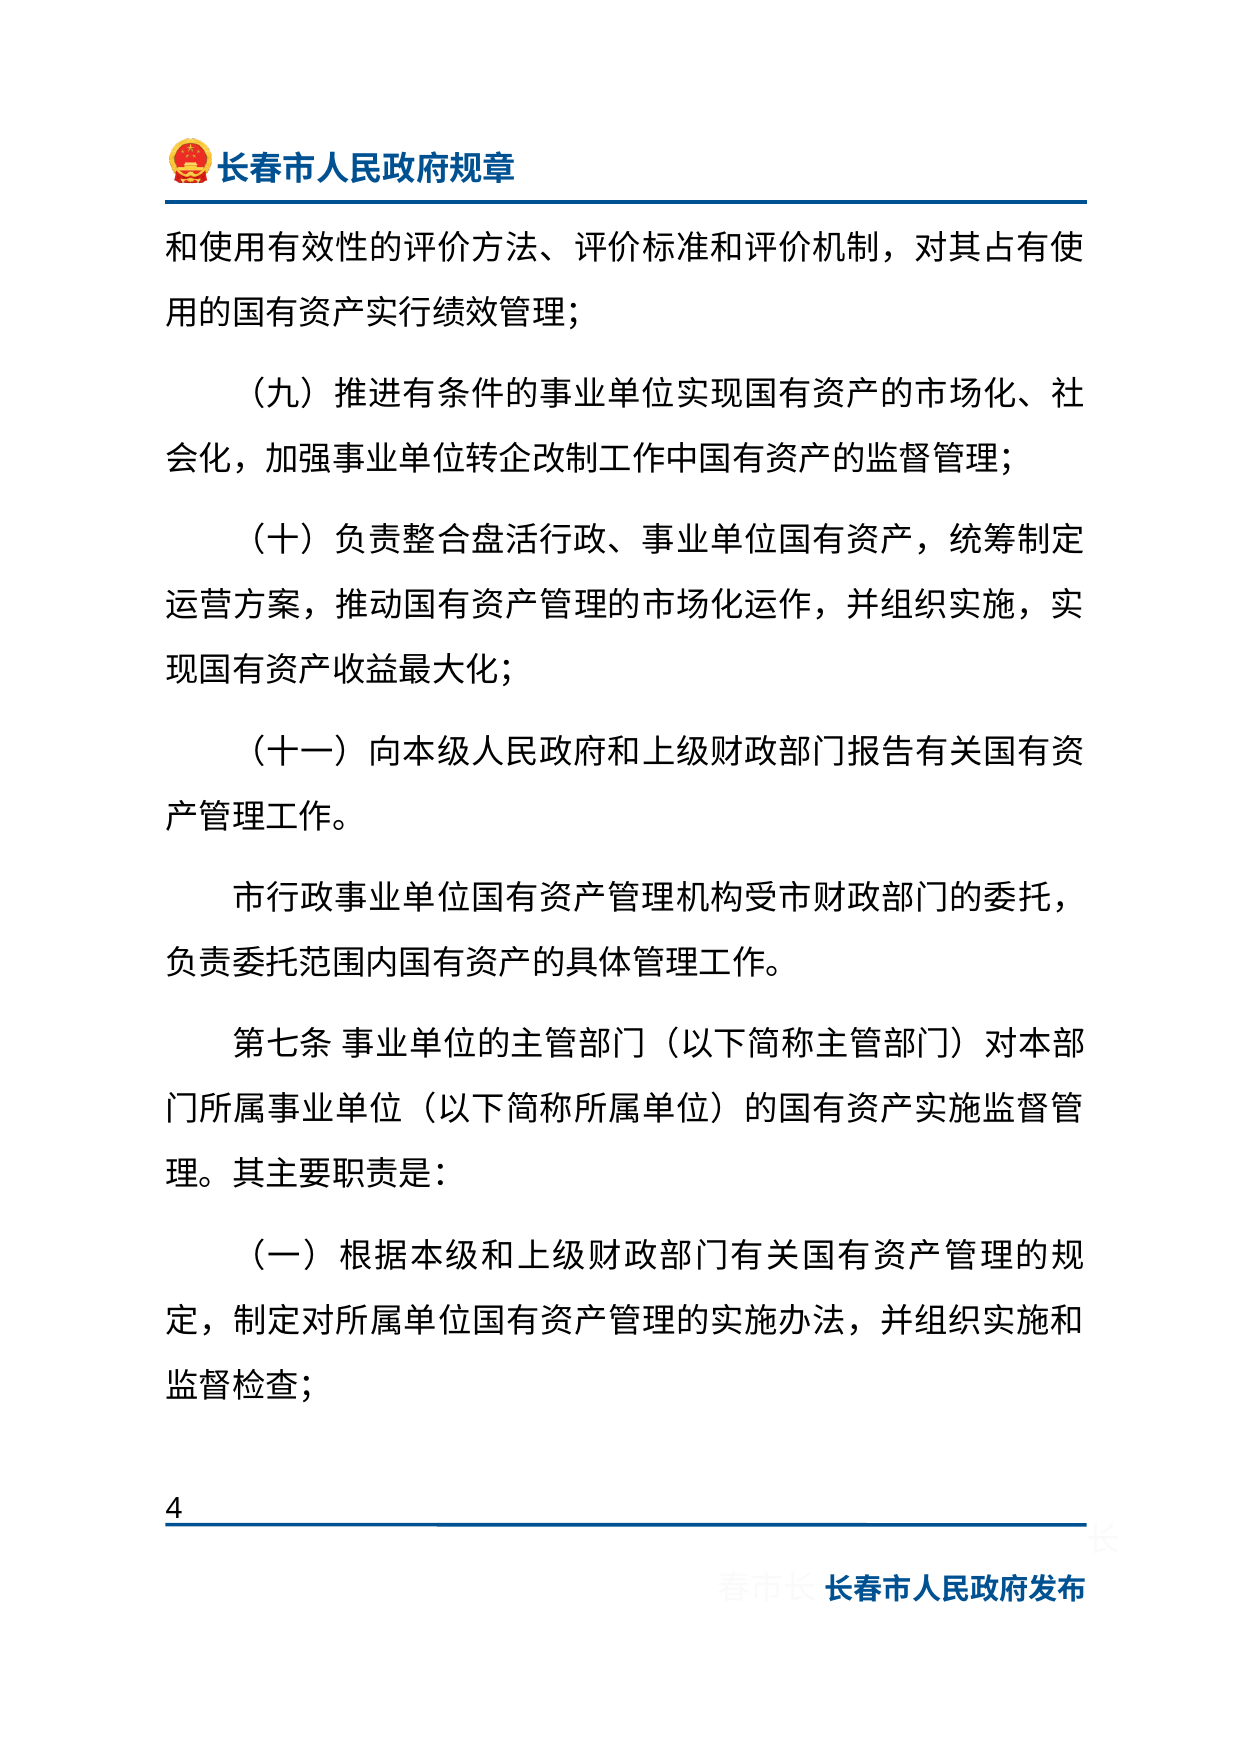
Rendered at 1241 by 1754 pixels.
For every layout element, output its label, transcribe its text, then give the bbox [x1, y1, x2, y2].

text （一）根据本级和上级财政部门有关国有资产管理的规定，制定对所属单位国有资产管理的实施办法，并组织实施和监督检查； [165, 1220, 1087, 1415]
text （十一）向本级人民政府和上级财政部门报告有关国有资产管理工作。 [165, 716, 1087, 846]
picture [165, 136, 216, 187]
text （九）推进有条件的事业单位实现国有资产的市场化、社会化，加强事业单位转企改制工作中国有资产的监督管理； [165, 358, 1087, 488]
text 第七条 事业单位的主管部门（以下简称主管部门）对本部门所属事业单位（以下简称所属单位）的国有资产实施监督管理。其主要职责是： [165, 1009, 1087, 1204]
text （八）研究建立行政、事业单位国有资产安全性、完整性和使用有效性的评价方法、评价标准和评价机制，对其占有使用的国有资产实行绩效管理； [165, 212, 1087, 342]
text 市行政事业单位国有资产管理机构受市财政部门的委托，负责委托范围内国有资产的具体管理工作。 [165, 862, 1087, 992]
text （十）负责整合盘活行政、事业单位国有资产，统筹制定运营方案，推动国有资产管理的市场化运作，并组织实施，实现国有资产收益最大化； [165, 505, 1087, 700]
